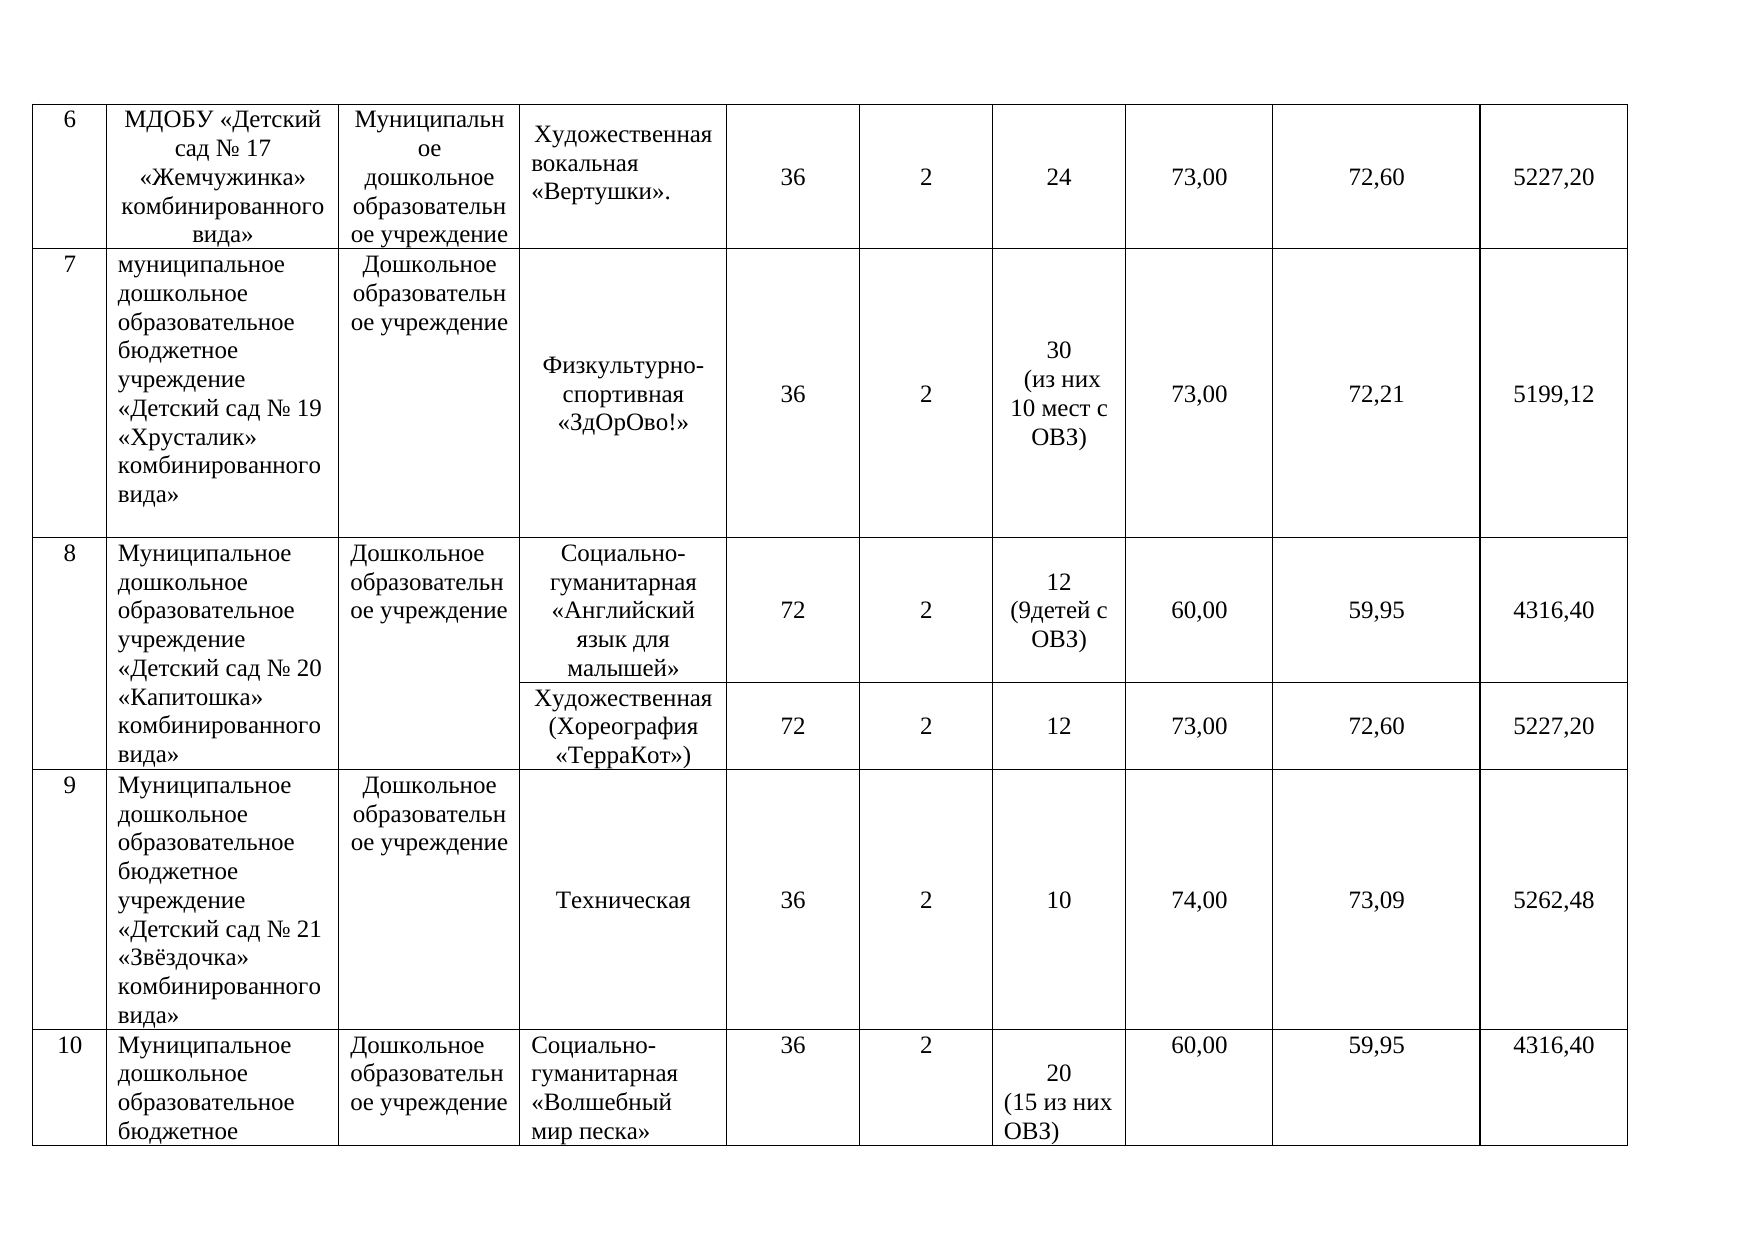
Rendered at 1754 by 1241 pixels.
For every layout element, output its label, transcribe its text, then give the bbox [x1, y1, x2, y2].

table_cell 20 (15 из них ОВЗ) [993, 1030, 1125, 1145]
table_cell 4316,40 [1481, 538, 1627, 682]
table_cell 60,00 [1126, 1030, 1272, 1145]
table_cell 5262,48 [1481, 770, 1627, 1029]
table_cell 5227,20 [1481, 105, 1627, 248]
table_cell 10 [33, 1030, 106, 1145]
table_cell МДОБУ «Детский сад № 17 «Жемчужинка» комбинированного вида» [107, 105, 338, 248]
table_cell 73,00 [1126, 105, 1272, 248]
table_cell 9 [33, 770, 106, 1029]
table_cell Социально-гуманитарная «Английский язык для малышей» [520, 538, 726, 682]
table_cell 72,60 [1273, 105, 1479, 248]
table_cell Физкультурно-спортивная «ЗдОрОво!» [520, 249, 726, 537]
table_cell 72 [727, 538, 859, 682]
table_cell 73,00 [1126, 249, 1272, 537]
table_cell Художественная вокальная «Вертушки». [520, 105, 726, 248]
table_cell 59,95 [1273, 538, 1479, 682]
table_cell Техническая [520, 770, 726, 1029]
table_cell 2 [860, 683, 992, 769]
table_cell 72,60 [1273, 683, 1479, 769]
table_cell 59,95 [1273, 1030, 1479, 1145]
table_cell 60,00 [1126, 538, 1272, 682]
table_cell 10 [993, 770, 1125, 1029]
table_cell 73,09 [1273, 770, 1479, 1029]
table_cell 24 [993, 105, 1125, 248]
table_cell Муниципальное дошкольное образовательное учреждение «Детский сад № 20 «Капитошка» комбинированного вида» [107, 538, 338, 769]
table_cell Социально-гуманитарная «Волшебный мир песка» [520, 1030, 726, 1145]
table_cell 30 (из них 10 мест с ОВЗ) [993, 249, 1125, 537]
table_cell 73,00 [1126, 683, 1272, 769]
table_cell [339, 1030, 519, 1145]
table_cell 12 (9детей с ОВЗ) [993, 538, 1125, 682]
table_cell Дошкольное образовательное учреждение [339, 249, 519, 537]
table_cell 5199,12 [1481, 249, 1627, 537]
table_cell 72 [727, 683, 859, 769]
table_cell 36 [727, 1030, 859, 1145]
table_cell Дошкольное образовательное учреждение [339, 538, 519, 769]
table_cell 12 [993, 683, 1125, 769]
table_cell 36 [727, 770, 859, 1029]
table_cell 2 [860, 770, 992, 1029]
table_cell Дошкольное образовательное учреждение [339, 770, 519, 1029]
table_cell 2 [860, 538, 992, 682]
table_cell 72,21 [1273, 249, 1479, 537]
table_cell 36 [727, 249, 859, 537]
table_cell 2 [860, 249, 992, 537]
table_cell Муниципальное дошкольное образовательное бюджетное учреждение «Детский сад № 21 «Звёздочка» комбинированного вида» [107, 770, 338, 1029]
table_cell 7 [33, 249, 106, 537]
table_cell 8 [33, 538, 106, 769]
table_cell 6 [33, 105, 106, 248]
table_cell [107, 1030, 338, 1145]
table_cell 5227,20 [1481, 683, 1627, 769]
table_cell муниципальное дошкольное образовательное бюджетное учреждение «Детский сад № 19 «Хрусталик» комбинированного вида» [107, 249, 338, 537]
table_cell 36 [727, 105, 859, 248]
table_cell 2 [860, 105, 992, 248]
table_cell Художественная (Хореография «ТерраКот») [520, 683, 726, 769]
table_cell 4316,40 [1481, 1030, 1627, 1145]
table_cell 74,00 [1126, 770, 1272, 1029]
table_cell Муниципальное дошкольное образовательное учреждение [339, 105, 519, 248]
table_cell 2 [860, 1030, 992, 1145]
